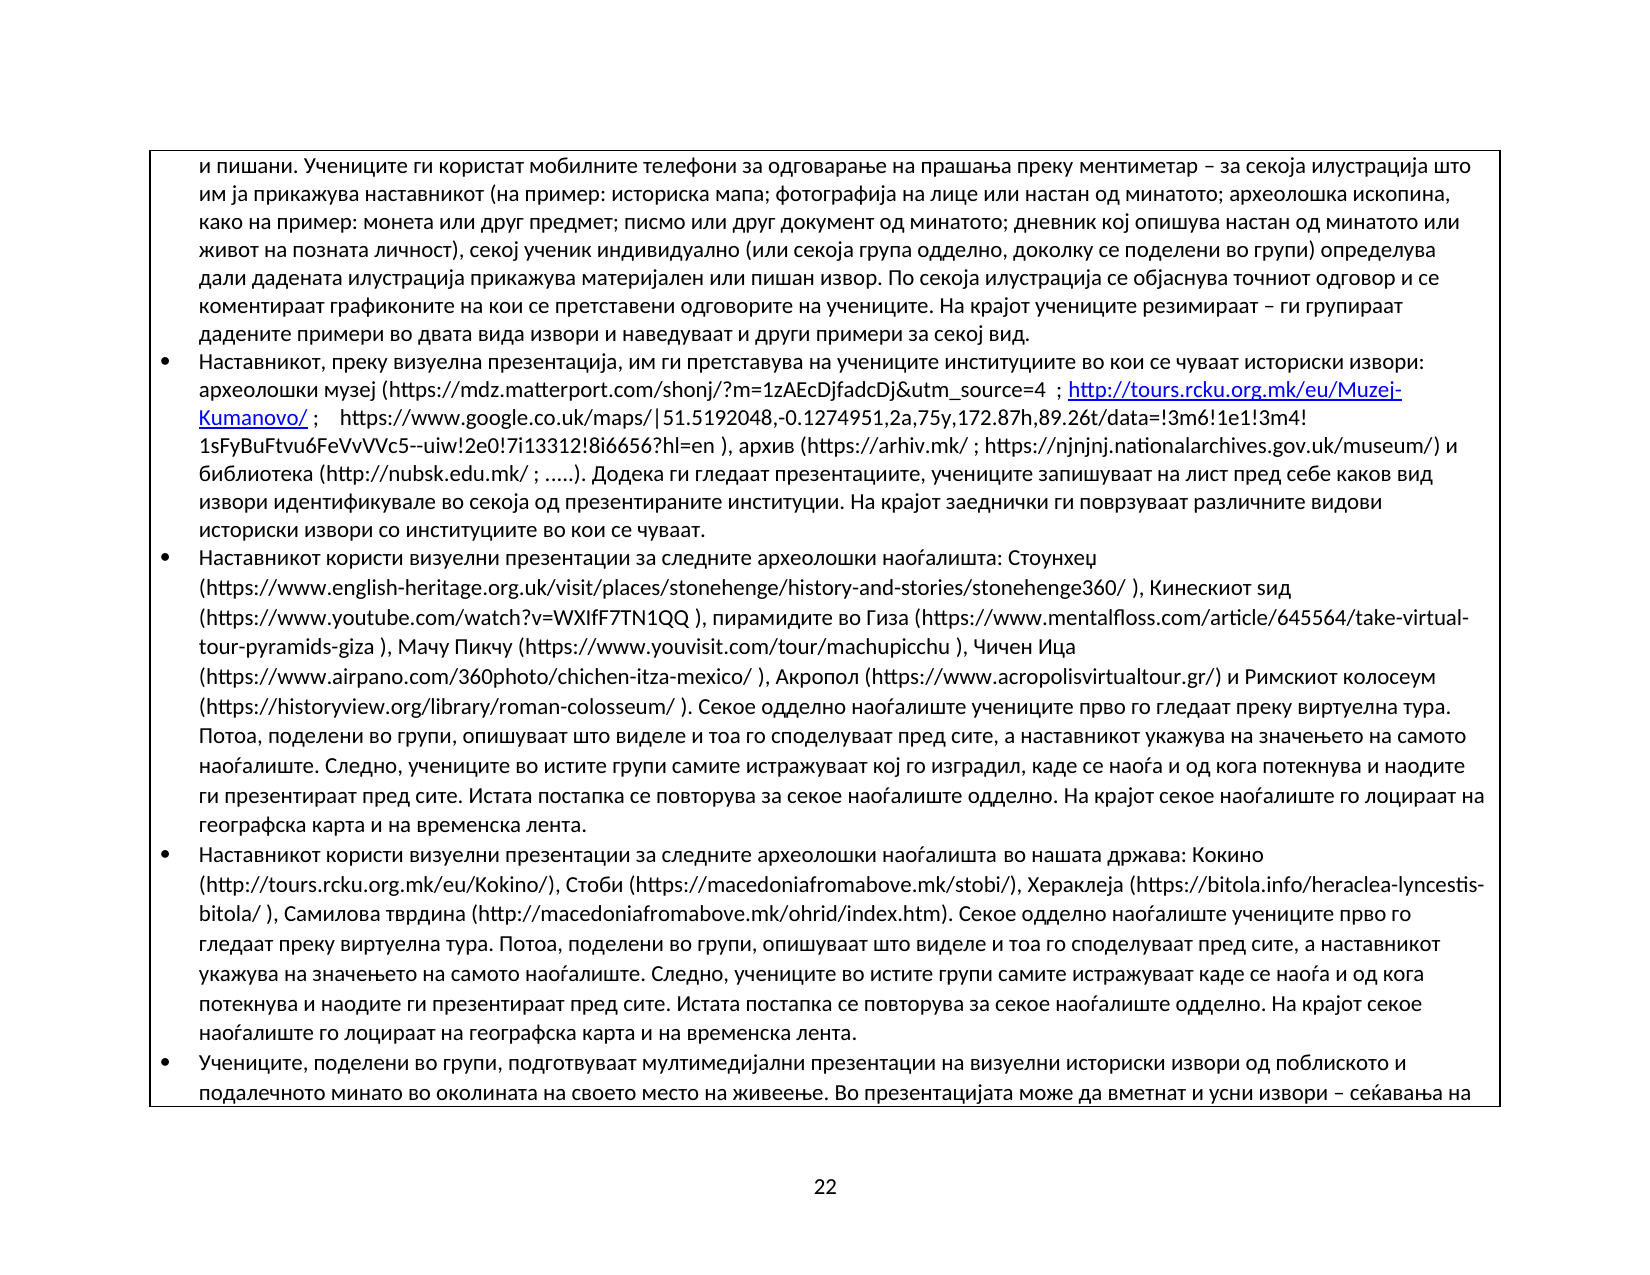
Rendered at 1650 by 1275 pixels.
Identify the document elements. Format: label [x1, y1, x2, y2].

table_cell [151, 151, 1499, 1106]
